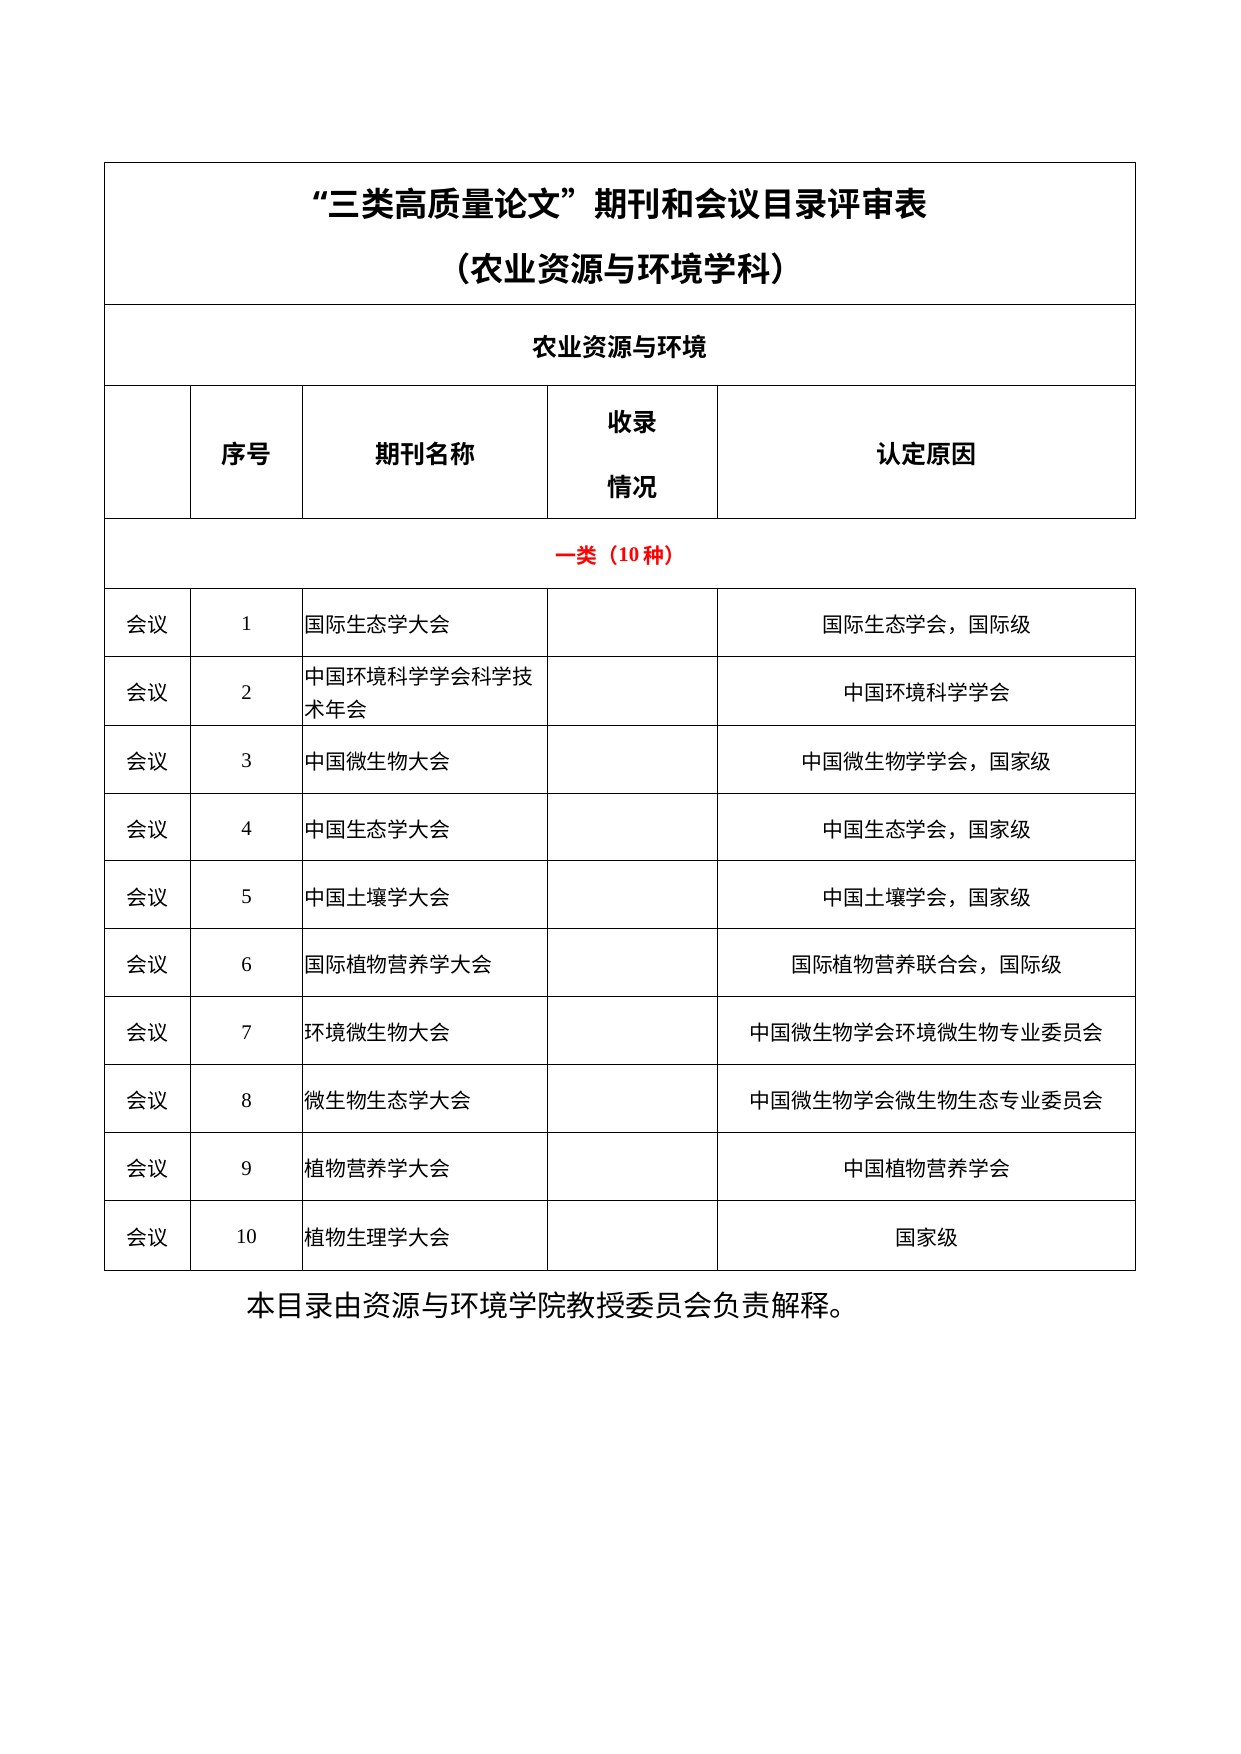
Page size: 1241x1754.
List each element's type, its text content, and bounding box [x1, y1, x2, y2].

table_cell 会议 [105, 726, 190, 792]
table_cell 会议 [105, 589, 190, 656]
table_cell 中国环境科学学会科学技术年会 [303, 657, 547, 724]
table_cell 国家级 [718, 1201, 1135, 1270]
table_cell 农业资源与环境 [105, 305, 1135, 385]
table_cell 10 [191, 1201, 302, 1270]
table_cell [548, 657, 717, 724]
table_cell 中国土壤学会，国家级 [718, 861, 1135, 928]
table_cell [548, 1201, 717, 1270]
table_cell 微生物生态学大会 [303, 1065, 547, 1132]
table_cell 期刊名称 [303, 386, 547, 518]
table_cell 一类（10种） [105, 519, 1136, 588]
table_cell 会议 [105, 657, 190, 724]
table_cell 9 [191, 1133, 302, 1200]
table_cell 植物生理学大会 [303, 1201, 547, 1270]
table_cell 会议 [105, 1201, 190, 1270]
table_cell 国际生态学大会 [303, 589, 547, 656]
table_cell [548, 794, 717, 860]
table_cell 8 [191, 1065, 302, 1132]
table_cell 2 [191, 657, 302, 724]
table_cell 会议 [105, 997, 190, 1064]
table_cell 认定原因 [718, 386, 1135, 518]
table_cell [548, 929, 717, 996]
table_cell 国际植物营养学大会 [303, 929, 547, 996]
table_cell 会议 [105, 1065, 190, 1132]
table_cell 国际生态学会，国际级 [718, 589, 1135, 656]
table_cell 中国生态学大会 [303, 794, 547, 860]
table_cell 3 [191, 726, 302, 792]
table_cell 中国微生物大会 [303, 726, 547, 792]
table_cell [548, 997, 717, 1064]
table_header “三类高质量论文”期刊和会议目录评审表 （农业资源与环境学科） [105, 163, 1135, 304]
table_cell 6 [191, 929, 302, 996]
table_cell 中国微生物学会环境微生物专业委员会 [718, 997, 1135, 1064]
table_cell 国际植物营养联合会，国际级 [718, 929, 1135, 996]
table_cell 植物营养学大会 [303, 1133, 547, 1200]
table_cell [105, 386, 190, 518]
table_cell 中国环境科学学会 [718, 657, 1135, 724]
table_cell [548, 1065, 717, 1132]
table_cell 中国生态学会，国家级 [718, 794, 1135, 860]
table_cell 环境微生物大会 [303, 997, 547, 1064]
table_cell 中国微生物学学会，国家级 [718, 726, 1135, 792]
table_cell [548, 861, 717, 928]
table_cell 中国土壤学大会 [303, 861, 547, 928]
table_cell 收录 情况 [548, 386, 717, 518]
table_cell [548, 726, 717, 792]
table_cell 会议 [105, 929, 190, 996]
table_cell 序号 [191, 386, 302, 518]
table_cell 5 [191, 861, 302, 928]
table_cell 中国植物营养学会 [718, 1133, 1135, 1200]
text 本目录由资源与环境学院教授委员会负责解释。 [187, 1271, 1053, 1336]
table_cell [548, 589, 717, 656]
table_cell 会议 [105, 794, 190, 860]
table_cell [548, 1133, 717, 1200]
table_cell 会议 [105, 861, 190, 928]
table_cell 中国微生物学会微生物生态专业委员会 [718, 1065, 1135, 1132]
table_cell 7 [191, 997, 302, 1064]
table_cell 4 [191, 794, 302, 860]
table_cell 1 [191, 589, 302, 656]
table_cell 会议 [105, 1133, 190, 1200]
